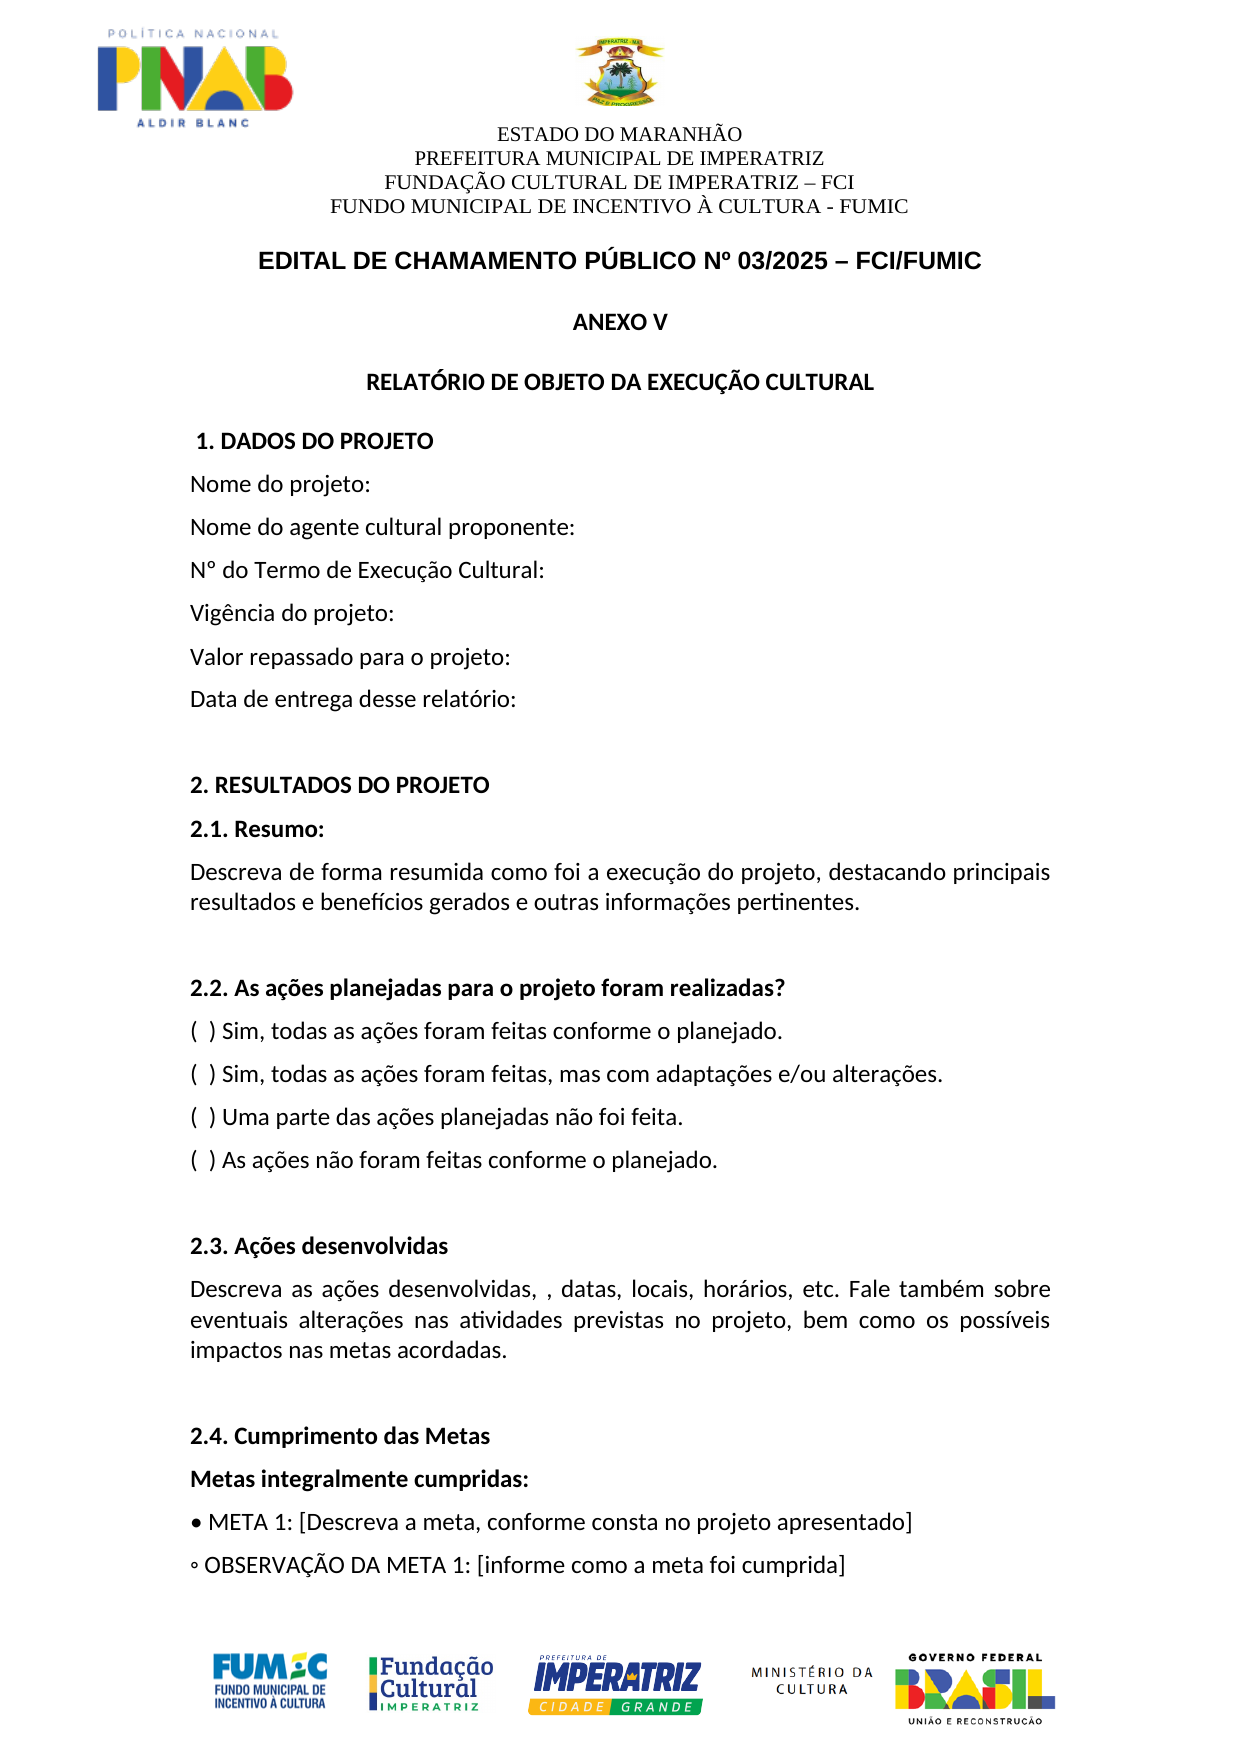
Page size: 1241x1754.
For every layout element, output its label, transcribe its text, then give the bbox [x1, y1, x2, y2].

text Valor repassado para o projeto: [190, 641, 1051, 671]
text Descreva de forma resumida como foi a execução do projeto, destacando principais resultados e benefícios gerados e outras informações pertinentes. [190, 856, 1051, 917]
text ( ) As ações não foram feitas conforme o planejado. [190, 1144, 1051, 1175]
text Data de entrega desse relatório: [190, 684, 1051, 714]
text Vigência do projeto: [190, 598, 1051, 628]
text RELATÓRIO DE Objeto da execução cultural [177, 366, 1063, 396]
picture [525, 1648, 707, 1718]
text 2.2. As ações planejadas para o projeto foram realizadas? [190, 972, 1051, 1003]
text ( ) Uma parte das ações planejadas não foi feita. [190, 1101, 1051, 1132]
picture [365, 1654, 497, 1713]
text 1. DADOS DO PROJETO [190, 426, 1051, 456]
picture [209, 1624, 336, 1736]
text Nome do agente cultural proponente: [190, 512, 1051, 542]
text 2.1. Resumo: [190, 813, 1051, 843]
text Nº do Termo de Execução Cultural: [190, 554, 1051, 585]
picture [747, 1636, 1069, 1725]
text Metas integralmente cumpridas: [190, 1463, 1051, 1494]
text 2.3. Ações desenvolvidas [190, 1230, 1051, 1261]
text • META 1: [Descreva a meta, conforme consta no projeto apresentado] [190, 1507, 1051, 1537]
text ANEXO V [177, 306, 1063, 337]
picture [574, 36, 666, 105]
text 2. RESULTADOS DO PROJETO [190, 770, 1051, 800]
text ◦ OBSERVAÇÃO DA META 1: [informe como a meta foi cumprida] [190, 1549, 1051, 1580]
picture [66, 0, 324, 143]
text ( ) Sim, todas as ações foram feitas conforme o planejado. [190, 1015, 1051, 1046]
text ( ) Sim, todas as ações foram feitas, mas com adaptações e/ou alterações. [190, 1058, 1051, 1089]
text Nome do projeto: [190, 468, 1051, 499]
text EDITAL DE CHAMAMENTO PÚBLICO Nº 03/2025 – FCI/FUMIC [177, 246, 1063, 275]
text Descreva as ações desenvolvidas, , datas, locais, horários, etc. Fale também sobre eventuais alterações nas atividades previstas no projeto, bem como os possíveis impactos nas metas acordadas. [190, 1273, 1051, 1365]
text 2.4. Cumprimento das Metas [190, 1421, 1051, 1451]
